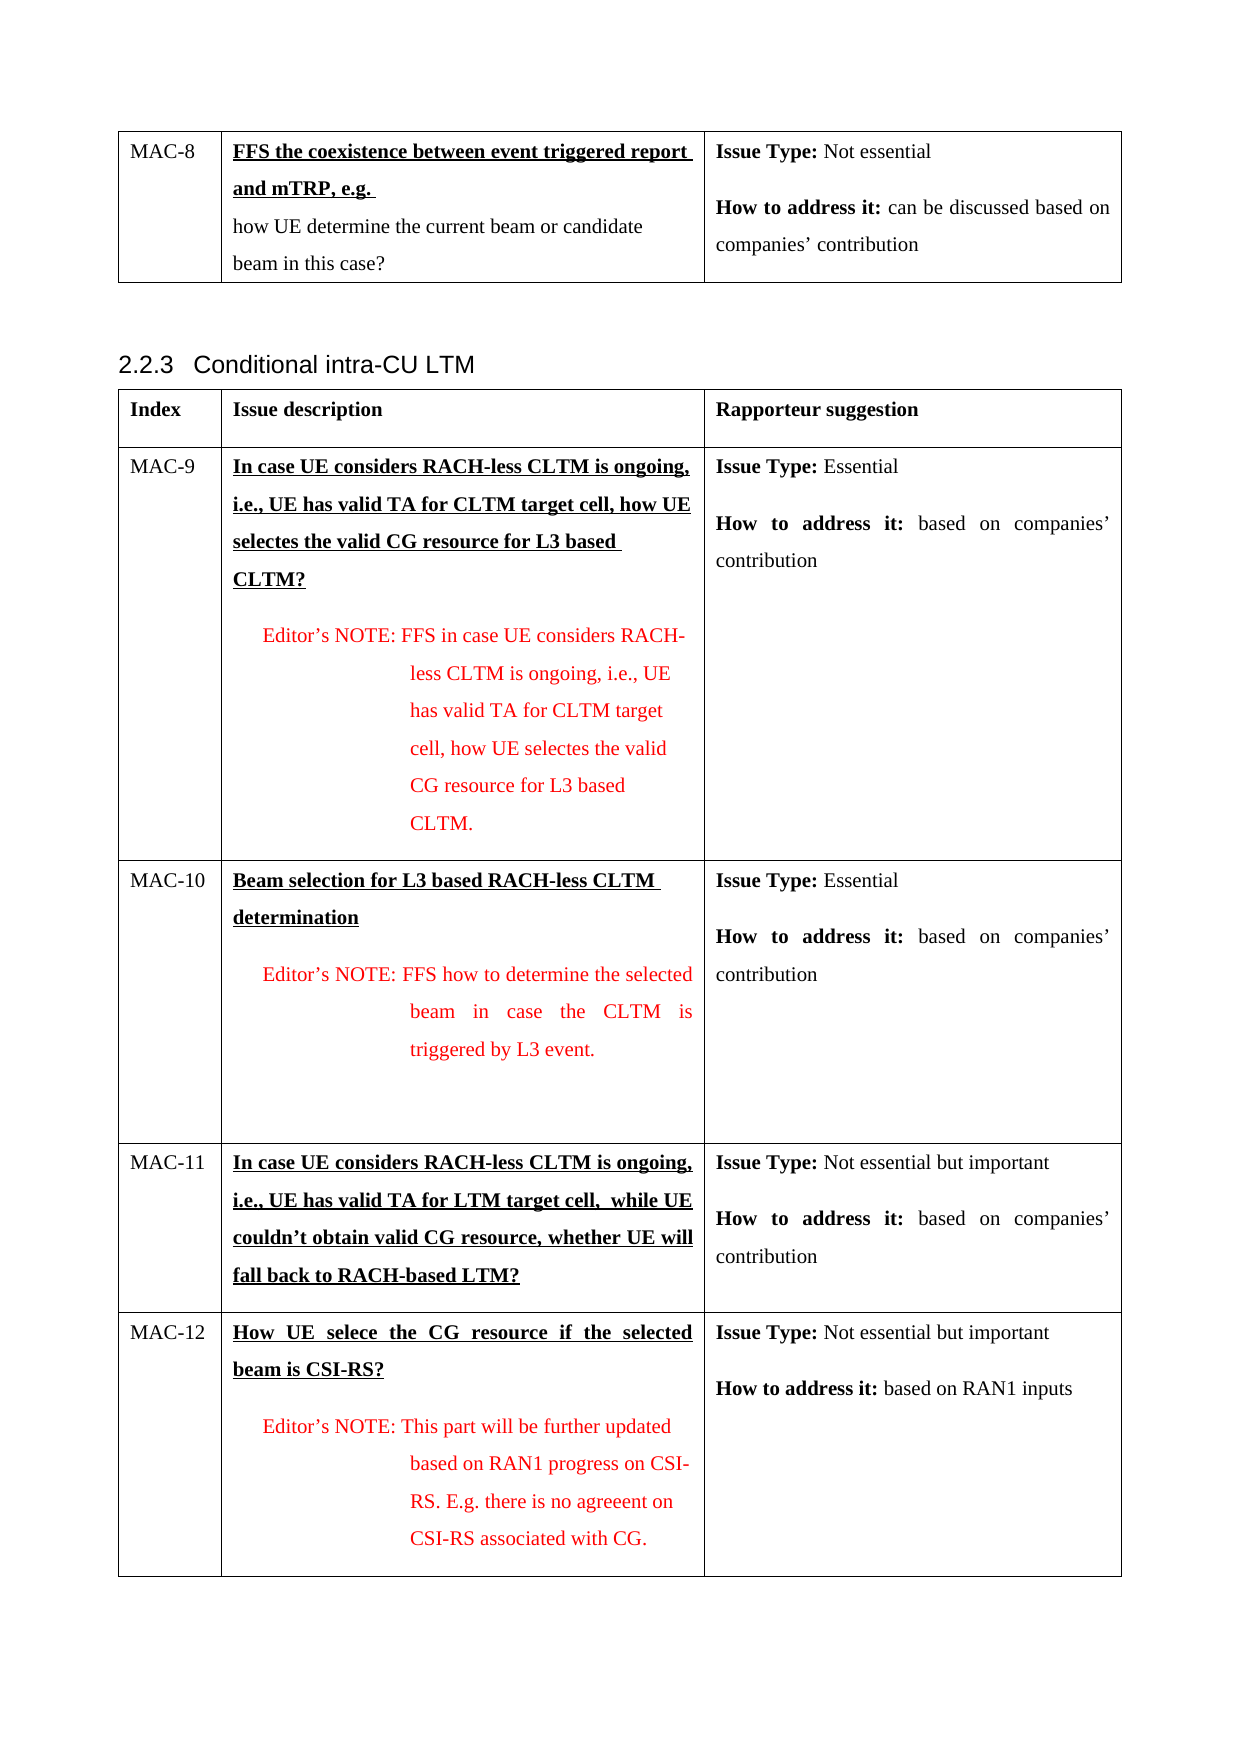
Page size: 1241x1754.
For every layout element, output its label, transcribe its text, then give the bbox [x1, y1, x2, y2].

table_header Issue description [222, 390, 704, 447]
table_header Rapporteur suggestion [705, 390, 1121, 447]
table_cell MAC-9 [119, 448, 221, 860]
table_cell FFS the coexistence between event triggered report and mTRP, e.g. how UE determine the current beam or candidate beam in this case? [222, 132, 704, 282]
table_cell MAC-12 [119, 1313, 221, 1576]
table_cell How UE selece the CG resource if the selected beam is CSI-RS? Editor’s NOTE: This part will be further updated based on RAN1 progress on CSI-RS. E.g. there is no agreeent on CSI-RS associated with CG. [222, 1313, 704, 1576]
table_header Index [119, 390, 221, 447]
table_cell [705, 132, 1121, 282]
table_cell In case UE considers RACH-less CLTM is ongoing, i.e., UE has valid TA for LTM target cell, while UE couldn’t obtain valid CG resource, whether UE will fall back to RACH-based LTM? [222, 1144, 704, 1312]
table_cell Beam selection for L3 based RACH-less CLTM determination Editor’s NOTE: FFS how to determine the selected beam in case the CLTM is triggered by L3 event. [222, 861, 704, 1142]
table_cell MAC-8 [119, 132, 221, 282]
table_cell Issue Type: Not essential but important How to address it: based on companies’ contribution [705, 1144, 1121, 1312]
table_cell In case UE considers RACH-less CLTM is ongoing, i.e., UE has valid TA for CLTM target cell, how UE selectes the valid CG resource for L3 based CLTM? Editor’s NOTE: FFS in case UE considers RACH-less CLTM is ongoing, i.e., UE has valid TA for CLTM target cell, how UE selectes the valid CG resource for L3 based CLTM. [222, 448, 704, 860]
table_cell Issue Type: Essential How to address it: based on companies’ contribution [705, 448, 1121, 860]
table_cell Issue Type: Not essential but important How to address it: based on RAN1 inputs [705, 1313, 1121, 1576]
subtitle Conditional intra-CU LTM [118, 346, 1122, 383]
table_cell MAC-10 [119, 861, 221, 1142]
table_cell Issue Type: Essential How to address it: based on companies’ contribution [705, 861, 1121, 1142]
table_cell MAC-11 [119, 1144, 221, 1312]
